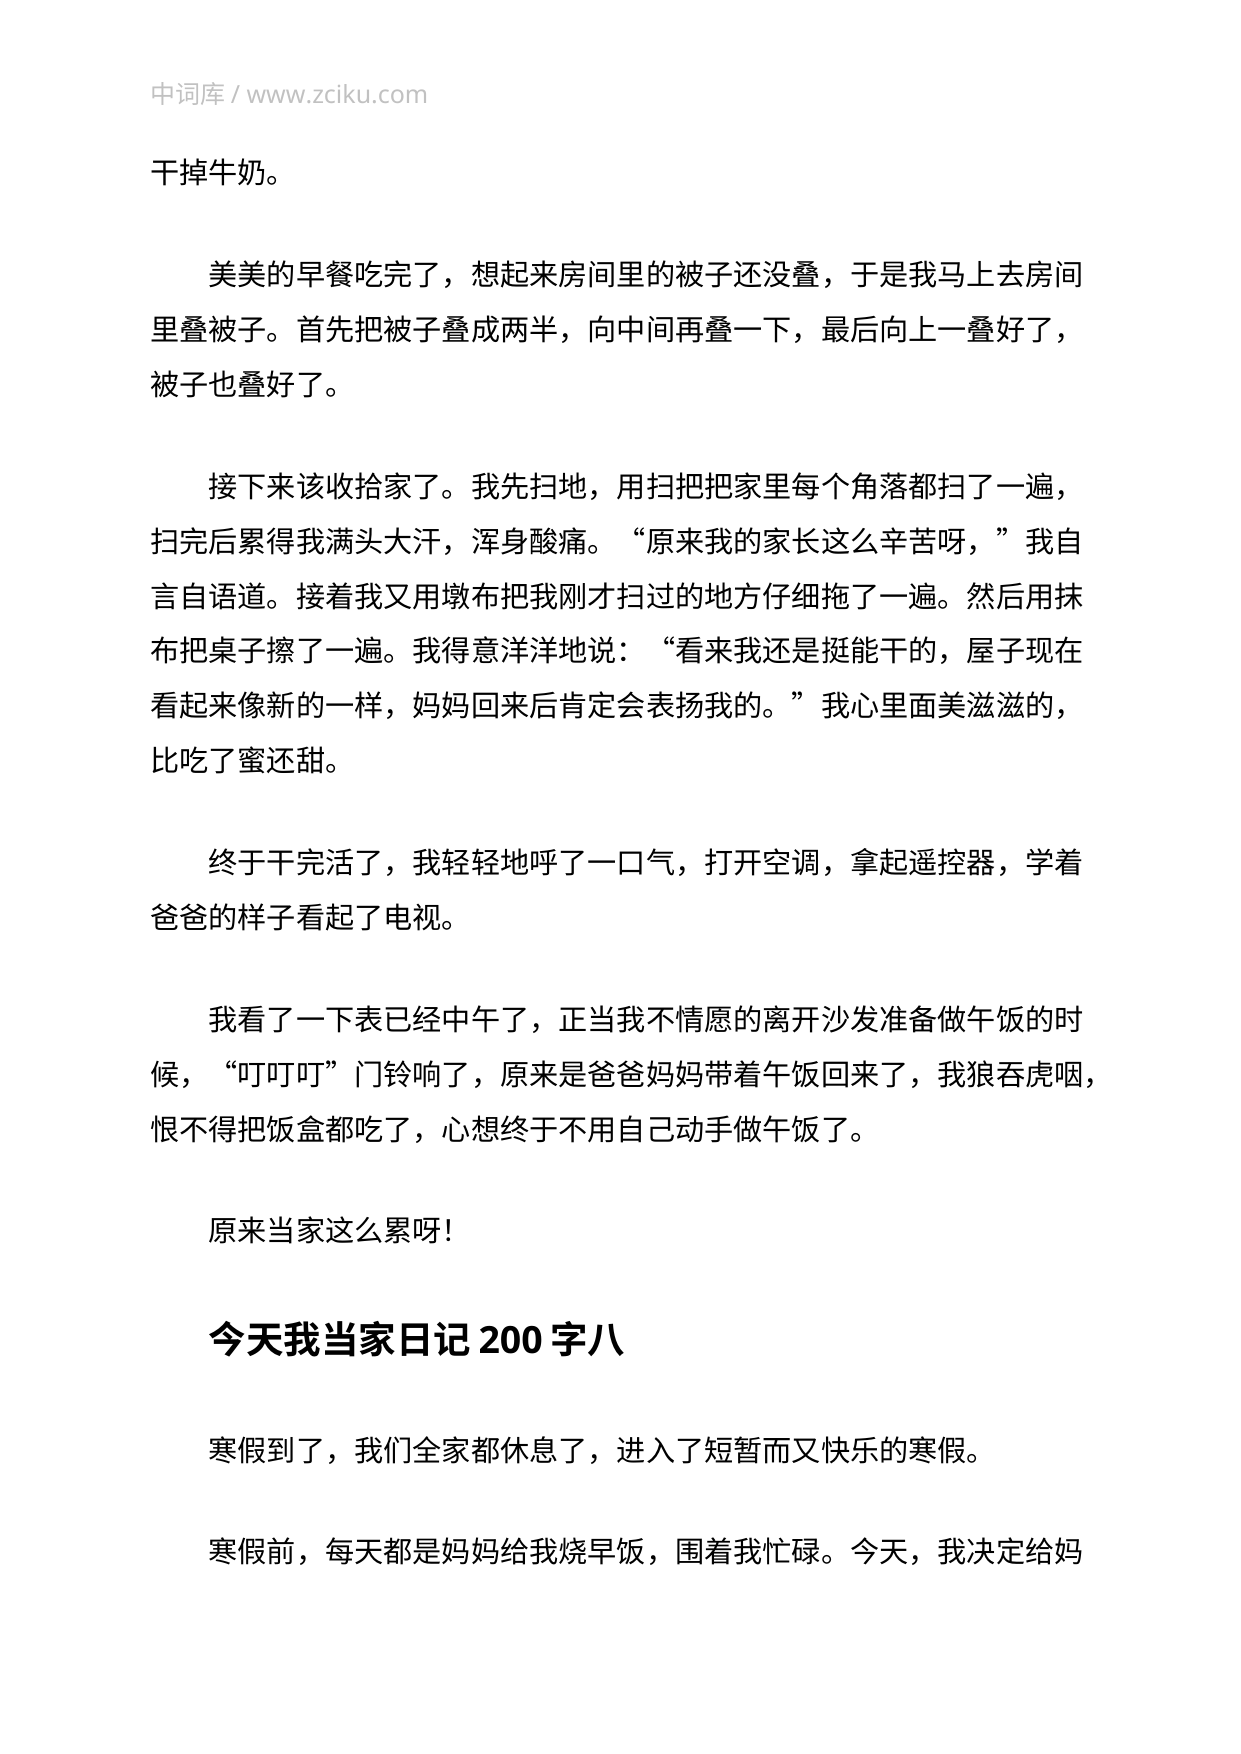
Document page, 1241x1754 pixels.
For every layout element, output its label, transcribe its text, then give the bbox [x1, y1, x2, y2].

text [150, 150, 1090, 192]
text 今天我当家日记200字八 [150, 1309, 1090, 1364]
text 美美的早餐吃完了，想起来房间里的被子还没叠，于是我马上去房间里叠被子。首先把被子叠成两半，向中间再叠一下，最后向上一叠好了，被子也叠好了。 [150, 252, 1090, 404]
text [150, 1529, 1090, 1571]
text 寒假到了，我们全家都休息了，进入了短暂而又快乐的寒假。 [150, 1427, 1090, 1469]
text 终于干完活了，我轻轻地呼了一口气，打开空调，拿起遥控器，学着爸爸的样子看起了电视。 [150, 839, 1090, 937]
text 我看了一下表已经中午了，正当我不情愿的离开沙发准备做午饭的时候，“叮叮叮”门铃响了，原来是爸爸妈妈带着午饭回来了，我狼吞虎咽，恨不得把饭盒都吃了，心想终于不用自己动手做午饭了。 [150, 996, 1090, 1148]
text 接下来该收拾家了。我先扫地，用扫把把家里每个角落都扫了一遍，扫完后累得我满头大汗，浑身酸痛。“原来我的家长这么辛苦呀，”我自言自语道。接着我又用墩布把我刚才扫过的地方仔细拖了一遍。然后用抹布把桌子擦了一遍。我得意洋洋地说：“看来我还是挺能干的，屋子现在看起来像新的一样，妈妈回来后肯定会表扬我的。”我心里面美滋滋的，比吃了蜜还甜。 [150, 463, 1090, 780]
text 原来当家这么累呀！ [150, 1208, 1090, 1250]
